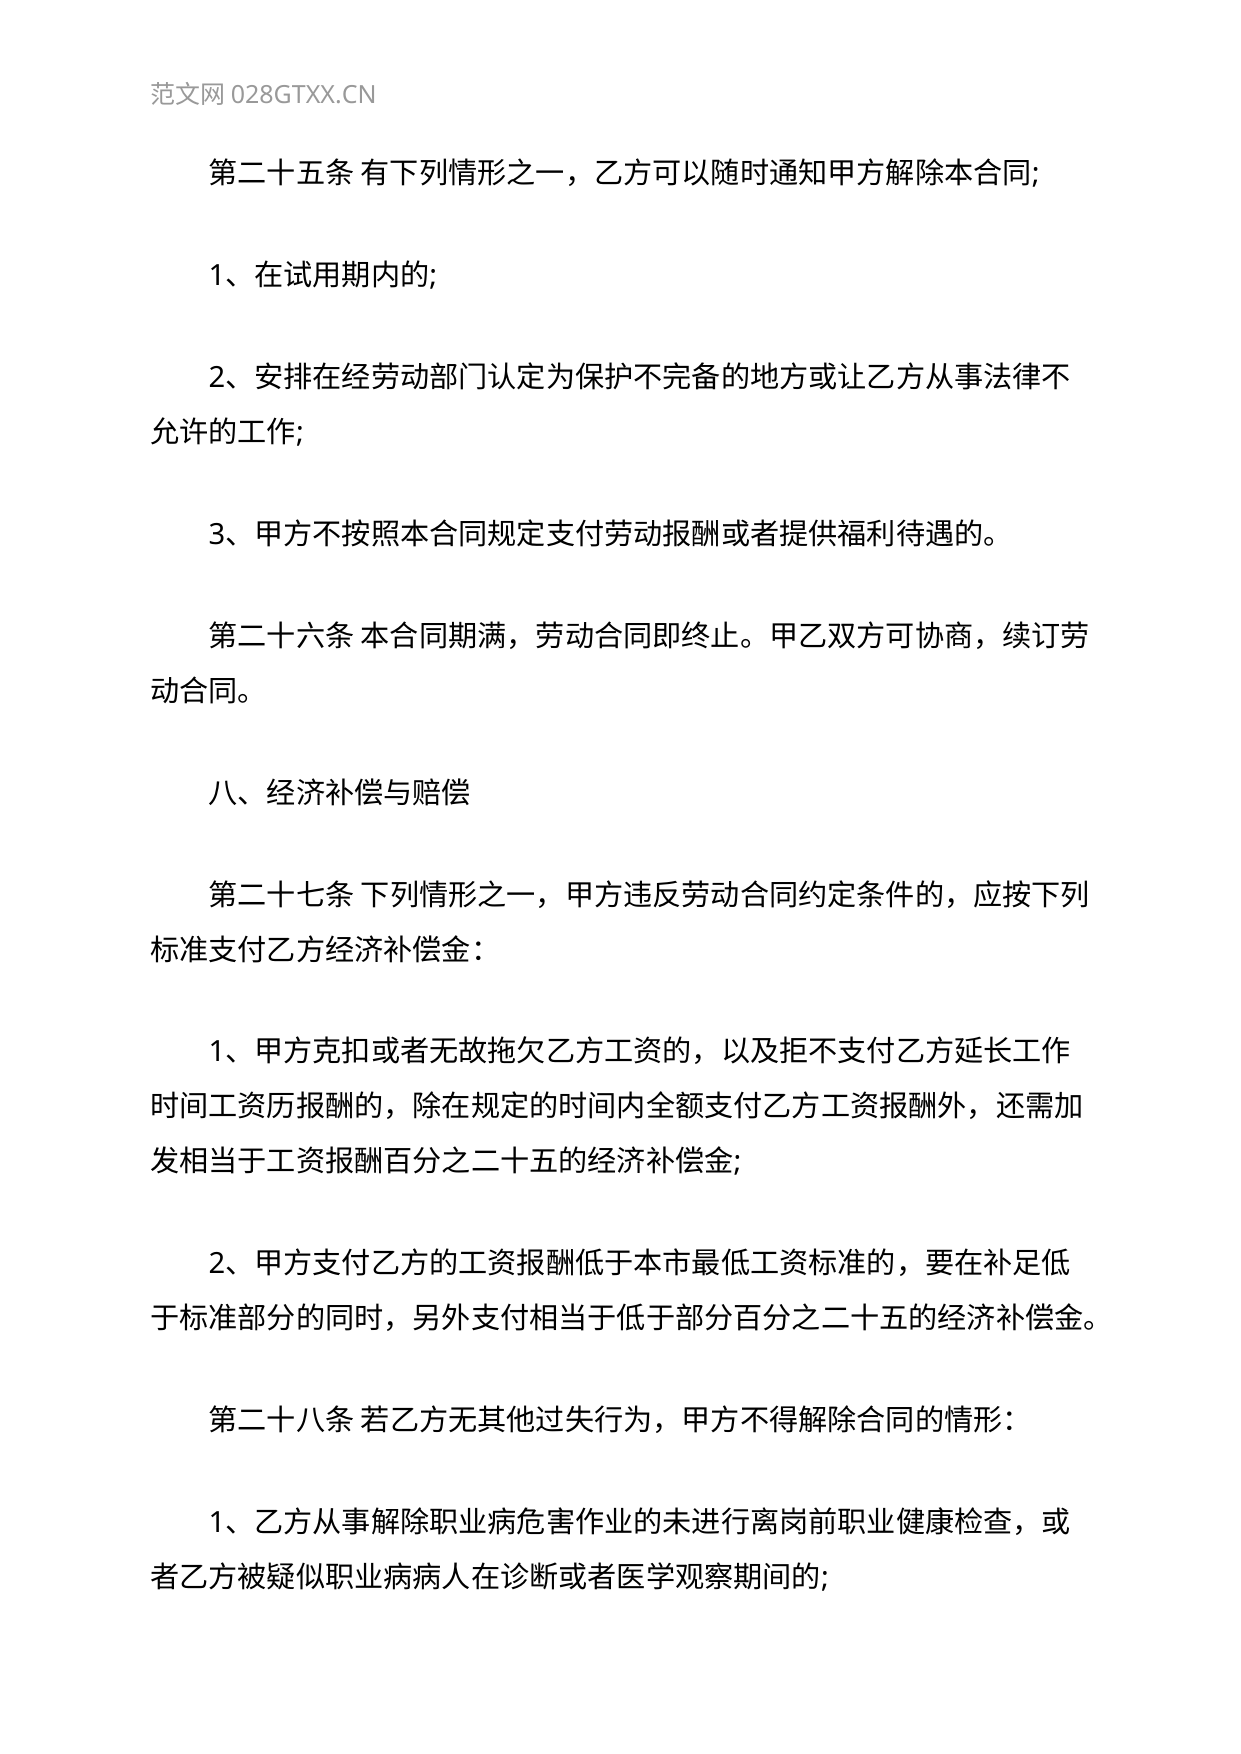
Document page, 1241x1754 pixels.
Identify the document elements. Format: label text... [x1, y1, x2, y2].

text 3、甲方不按照本合同规定支付劳动报酬或者提供福利待遇的。 [150, 511, 1090, 553]
text 第二十八条 若乙方无其他过失行为，甲方不得解除合同的情形： [150, 1397, 1090, 1439]
text 第二十五条 有下列情形之一，乙方可以随时通知甲方解除本合同; [150, 150, 1090, 192]
text 八、经济补偿与赔偿 [150, 769, 1090, 812]
text 2、甲方支付乙方的工资报酬低于本市最低工资标准的，要在补足低于标准部分的同时，另外支付相当于低于部分百分之二十五的经济补偿金。 [150, 1240, 1090, 1337]
text 1、在试用期内的; [150, 252, 1090, 294]
text 第二十七条 下列情形之一，甲方违反劳动合同约定条件的，应按下列标准支付乙方经济补偿金： [150, 871, 1090, 968]
text 1、乙方从事解除职业病危害作业的未进行离岗前职业健康检查，或者乙方被疑似职业病病人在诊断或者医学观察期间的; [150, 1498, 1090, 1596]
text 第二十六条 本合同期满，劳动合同即终止。甲乙双方可协商，续订劳动合同。 [150, 613, 1090, 710]
text 1、甲方克扣或者无故拖欠乙方工资的，以及拒不支付乙方延长工作时间工资历报酬的，除在规定的时间内全额支付乙方工资报酬外，还需加发相当于工资报酬百分之二十五的经济补偿金; [150, 1028, 1090, 1180]
text 2、安排在经劳动部门认定为保护不完备的地方或让乙方从事法律不允许的工作; [150, 354, 1090, 451]
